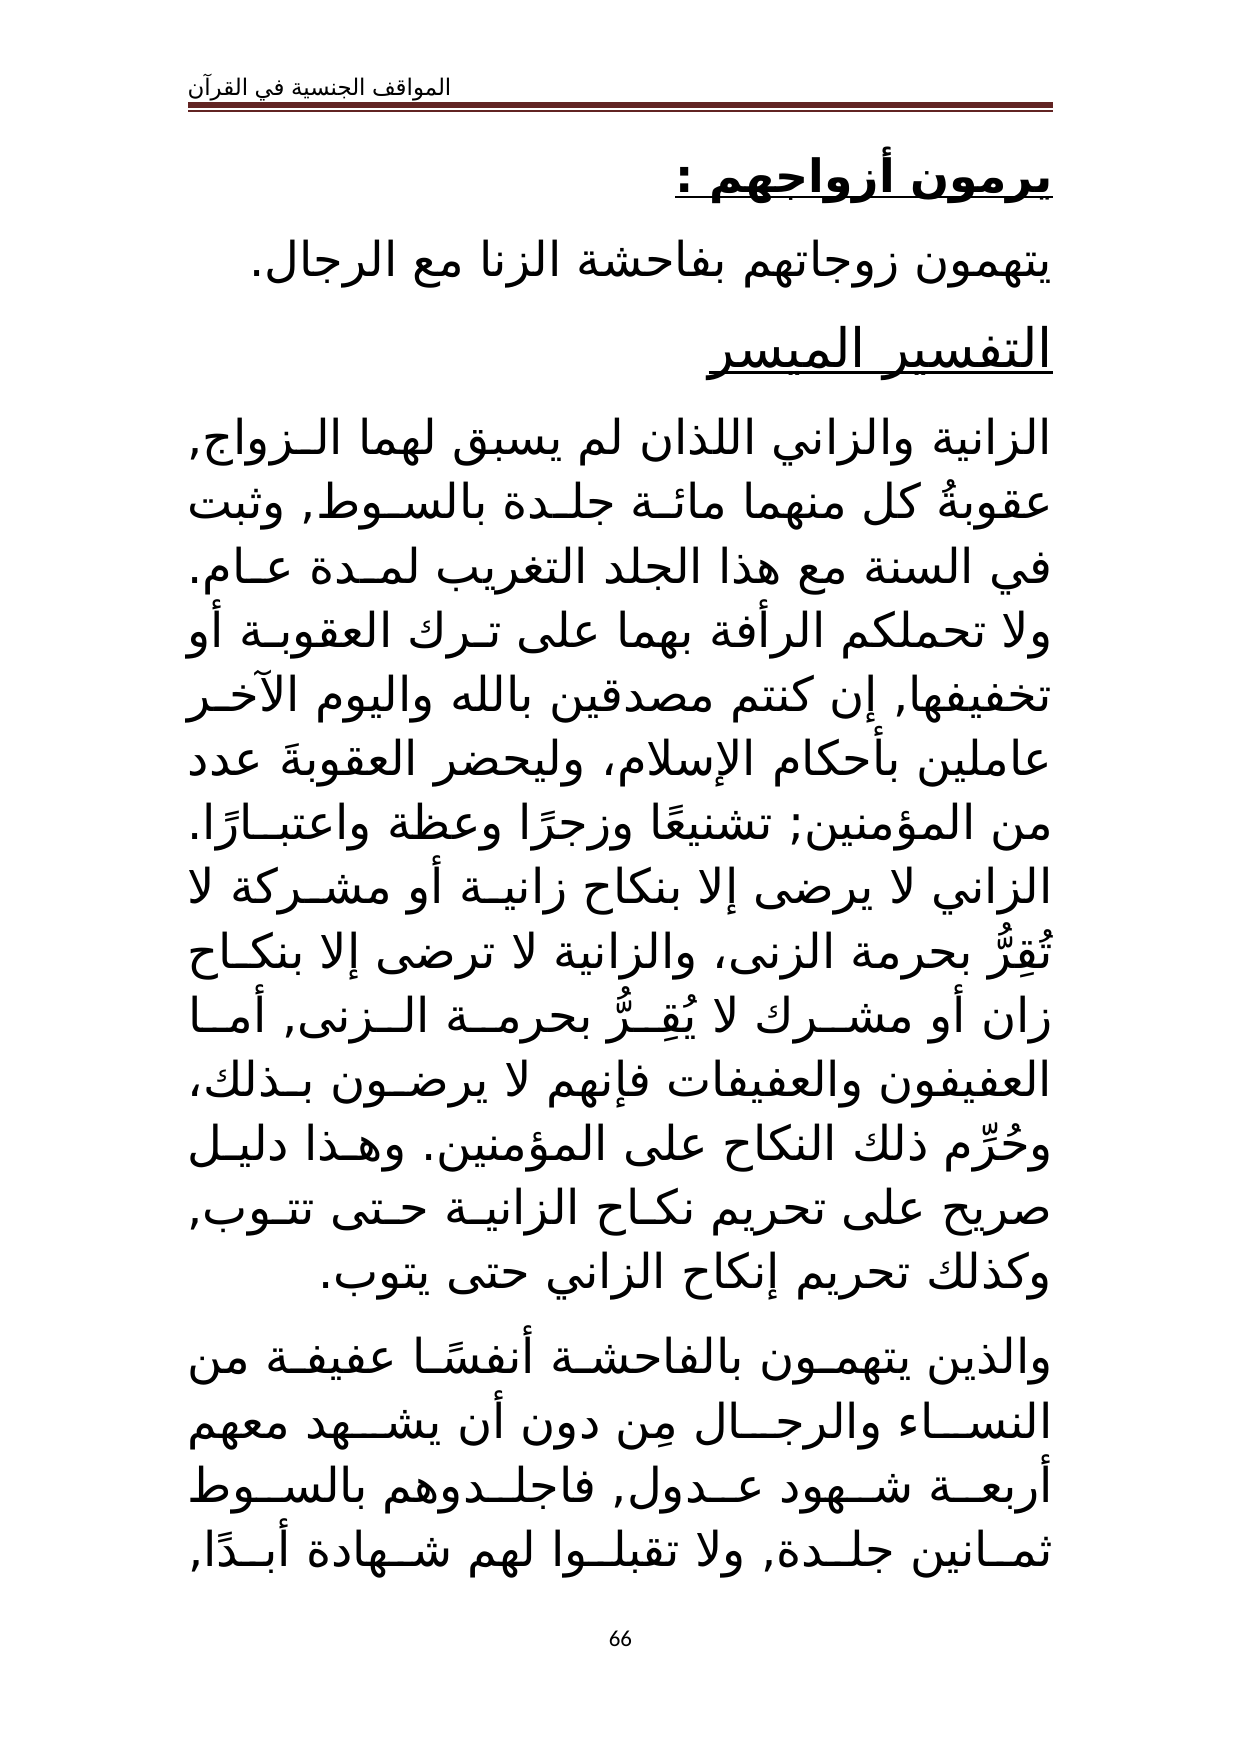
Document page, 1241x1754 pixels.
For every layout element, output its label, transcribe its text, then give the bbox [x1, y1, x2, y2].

text يتهمون زوجاتهم بفاحشة الزنا مع الرجال. [187, 232, 1053, 288]
text يرمون أزواجهم : [187, 150, 1053, 203]
text التفسير الميسر [187, 317, 1053, 380]
text الزانية والزاني اللذان لم يسبق لهما الزواج, عقوبةُ كل منهما مائة جلدة بالسوط, وثبت في السنة مع هذا الجلد التغريب لمدة عام. ولا تحملكم الرأفة بهما على ترك العقوبة أو تخفيفها, إن كنتم مصدقين بالله واليوم الآخر عاملين بأحكام الإسلام، وليحضر العقوبةَ عدد من المؤمنين; تشنيعًا وزجرًا وعظة واعتبارًا. الزاني لا يرضى إلا بنكاح زانية أو مشركة لا تُقِرُّ بحرمة الزنى، والزانية لا ترضى إلا بنكاح زان أو مشرك لا يُقِرُّ بحرمة الزنى, أما العفيفون والعفيفات فإنهم لا يرضون بذلك، وحُرِّم ذلك النكاح على المؤمنين. وهذا دليل صريح على تحريم نكاح الزانية حتى تتوب, وكذلك تحريم إنكاح الزاني حتى يتوب. [187, 410, 1053, 1300]
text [187, 1329, 1053, 1578]
